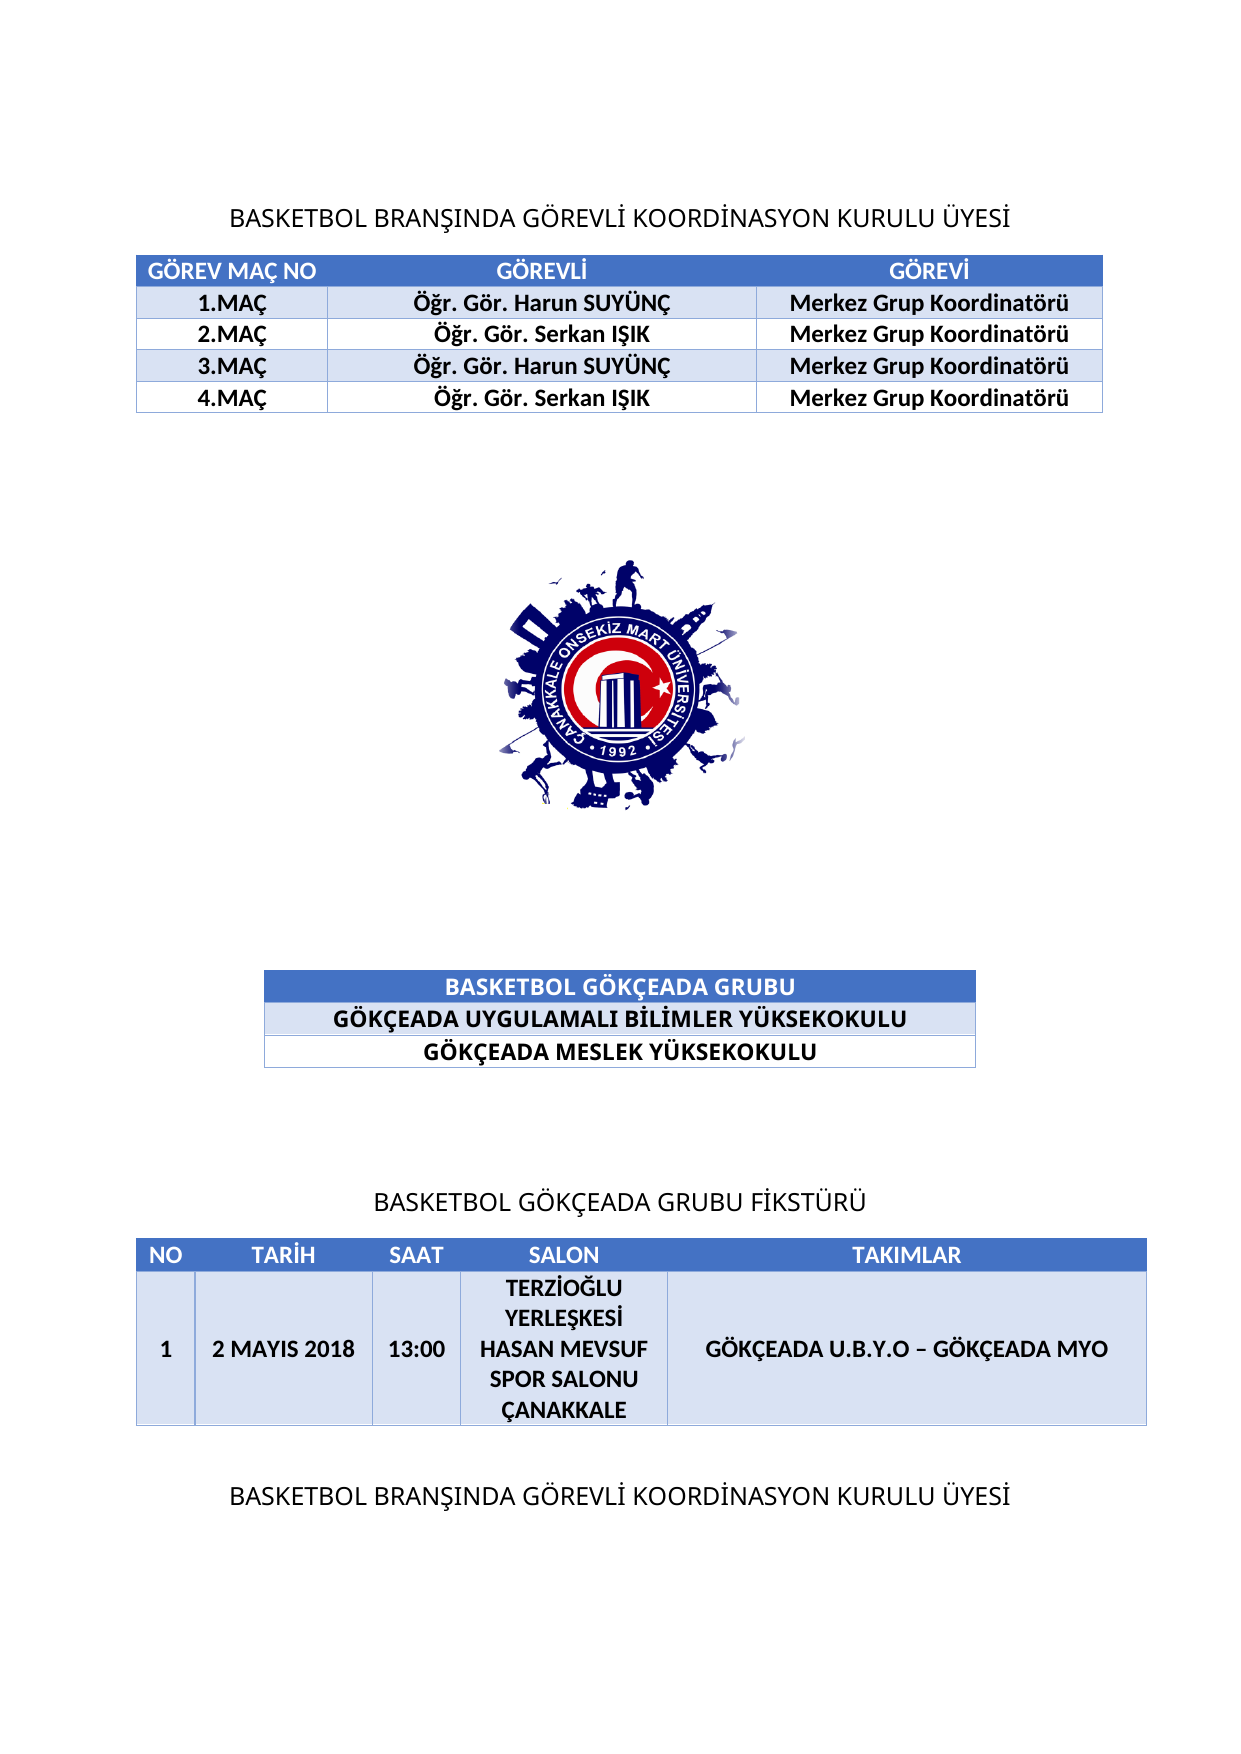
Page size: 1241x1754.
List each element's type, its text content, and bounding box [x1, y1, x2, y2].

table_header NO [137, 1239, 194, 1271]
table_cell 1.MAÇ [137, 287, 327, 318]
table_header GÖREVİ [757, 256, 1102, 286]
text BASKETBOL GÖKÇEADA GRUBU FİKSTÜRÜ [148, 1185, 1093, 1219]
table_cell 13:00 [373, 1272, 460, 1424]
table_header TAKIMLAR [668, 1239, 1146, 1271]
text BASKETBOL BRANŞINDA GÖREVLİ KOORDİNASYON KURULU ÜYESİ [148, 201, 1093, 235]
table_cell Merkez Grup Koordinatörü [757, 319, 1102, 349]
table_header GÖREVLİ [328, 256, 756, 286]
table_cell Merkez Grup Koordinatörü [757, 287, 1102, 318]
table_cell GÖKÇEADA U.B.Y.O – GÖKÇEADA MYO [668, 1272, 1146, 1424]
table_cell GÖKÇEADA UYGULAMALI BİLİMLER YÜKSEKOKULU [265, 1003, 975, 1034]
text BASKETBOL BRANŞINDA GÖREVLİ KOORDİNASYON KURULU ÜYESİ [148, 1479, 1093, 1513]
table_header GÖREV MAÇ NO [137, 256, 327, 286]
table_cell 2.MAÇ [137, 319, 327, 349]
table_header BASKETBOL GÖKÇEADA GRUBU [265, 971, 975, 1002]
table_cell Öğr. Gör. Harun SUYÜNÇ [328, 350, 756, 381]
picture [495, 556, 745, 814]
table_cell 4.MAÇ [137, 382, 327, 412]
table_cell Öğr. Gör. Serkan IŞIK [328, 319, 756, 349]
table_header SALON [461, 1239, 667, 1271]
table_cell Öğr. Gör. Harun SUYÜNÇ [328, 287, 756, 318]
table_cell Öğr. Gör. Serkan IŞIK [328, 382, 756, 412]
table_cell 3.MAÇ [137, 350, 327, 381]
table_cell 2 MAYIS 2018 [196, 1272, 372, 1424]
table_header SAAT [373, 1239, 460, 1271]
table_cell 1 [137, 1272, 194, 1424]
table_cell Merkez Grup Koordinatörü [757, 382, 1102, 412]
table_cell Merkez Grup Koordinatörü [757, 350, 1102, 381]
table_header TARİH [196, 1239, 372, 1271]
table_cell TERZİOĞLU YERLEŞKESİ HASAN MEVSUF SPOR SALONU ÇANAKKALE [461, 1272, 667, 1424]
table_cell GÖKÇEADA MESLEK YÜKSEKOKULU [265, 1036, 975, 1067]
